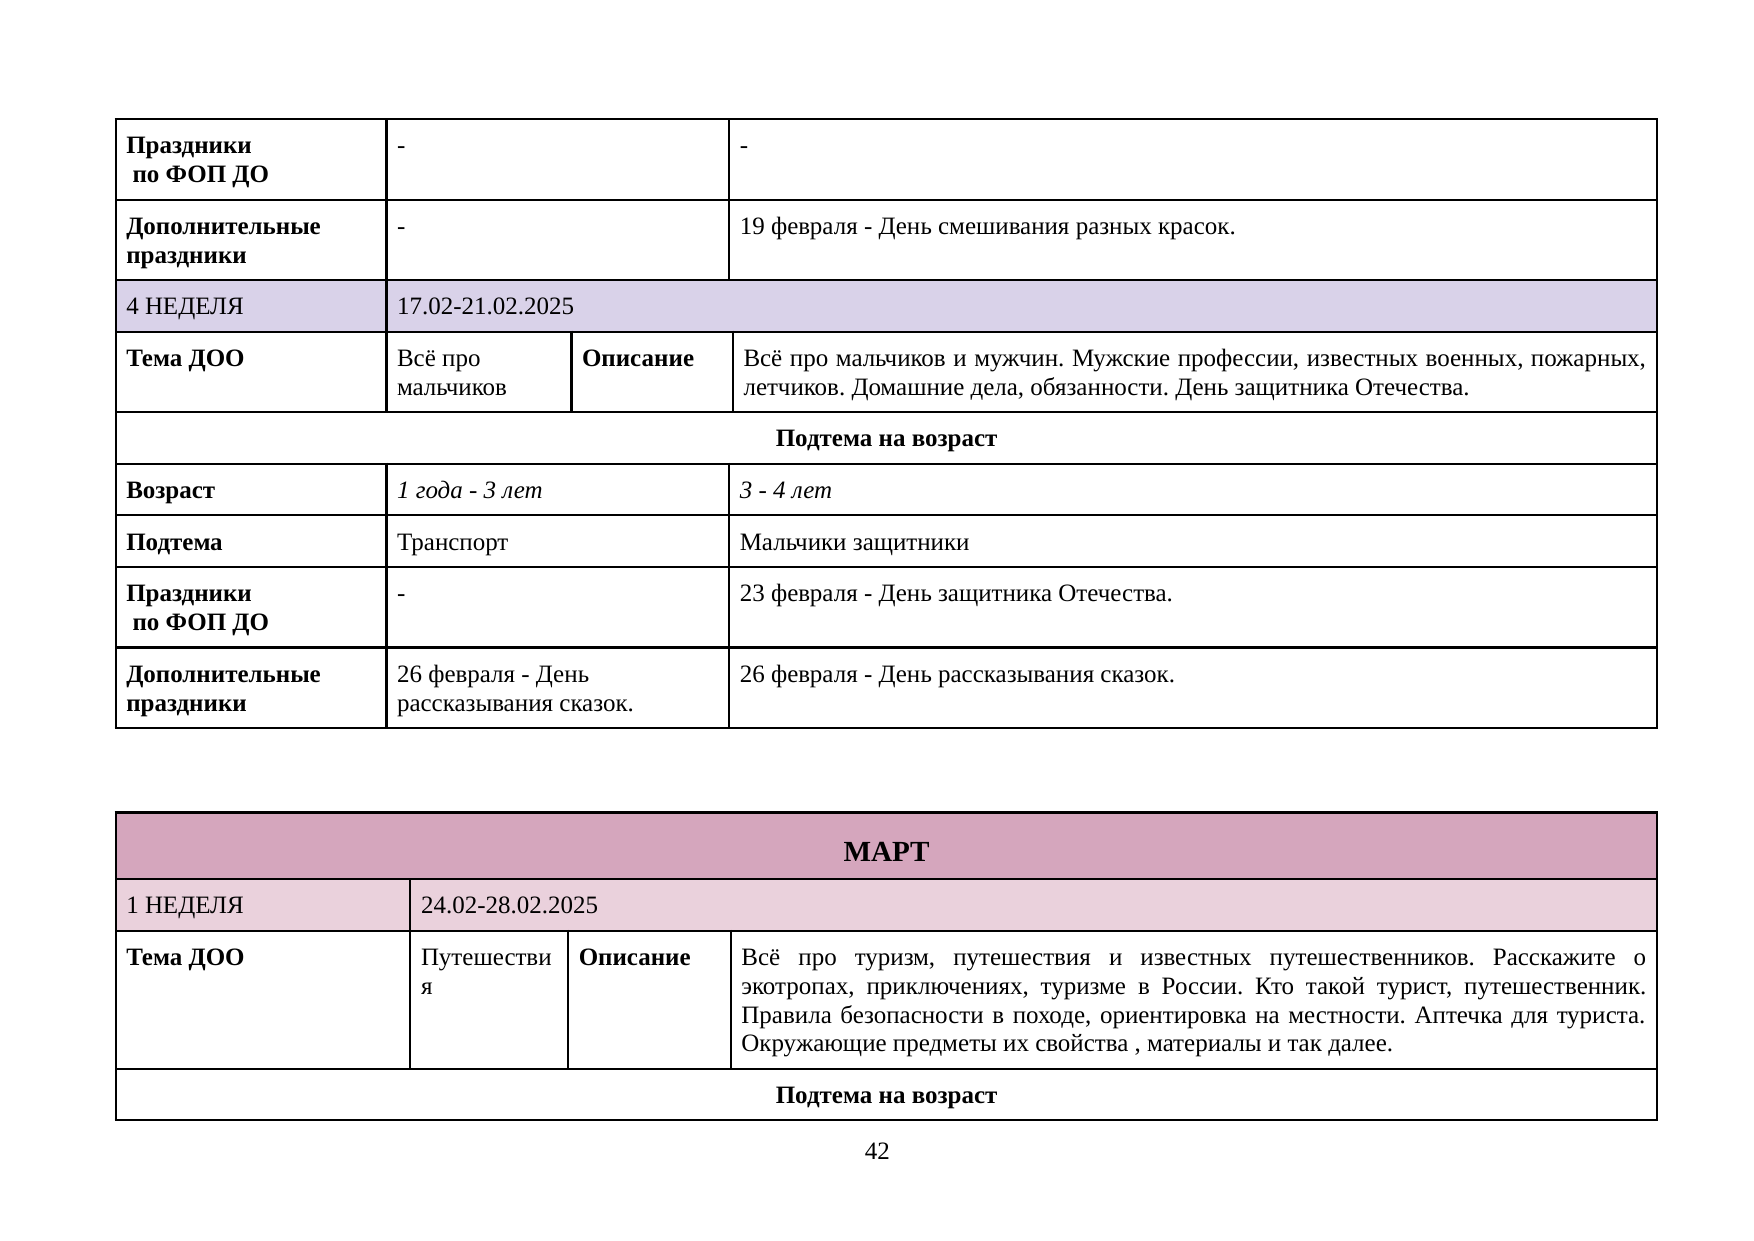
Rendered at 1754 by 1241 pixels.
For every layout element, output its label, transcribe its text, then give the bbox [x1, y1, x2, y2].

table_cell Тема ДОО [117, 333, 385, 411]
table_cell Всё про мальчиков [388, 333, 570, 411]
table_cell Тема ДОО [117, 932, 409, 1068]
table_cell - [388, 568, 728, 646]
table_cell 26 февраля - День рассказывания сказок. [388, 649, 728, 727]
table_cell - [730, 120, 1656, 198]
table_cell Всё про туризм, путешествия и известных путешественников. Расскажите о экотропах, приключениях, туризме в России. Кто такой турист, путешественник. Правила безопасности в походе, ориентировка на местности. Аптечка для туриста. Окружающие предметы их свойства , материалы и так далее. [732, 932, 1656, 1068]
table_cell Возраст [117, 465, 385, 514]
table_cell Подтема на возраст [117, 413, 1656, 463]
table_cell Праздники по ФОП ДО [117, 120, 385, 198]
table_cell Дополнительные праздники [117, 649, 385, 727]
table_cell Дополнительные праздники [117, 201, 385, 279]
table_cell Подтема на возраст [117, 1070, 1656, 1119]
table_cell Праздники по ФОП ДО [117, 568, 385, 646]
table_cell Описание [573, 333, 732, 411]
table_cell 4 НЕДЕЛЯ [117, 281, 385, 331]
table_header МАРТ [117, 814, 1656, 878]
table_cell Путешествия [411, 932, 567, 1068]
table_cell Мальчики защитники [730, 516, 1656, 566]
table_cell 17.02-21.02.2025 [388, 281, 1656, 331]
table_cell 1 года - 3 лет [388, 465, 728, 514]
table_cell 26 февраля - День рассказывания сказок. [730, 649, 1656, 727]
table_cell 3 - 4 лет [730, 465, 1656, 514]
table_cell 24.02-28.02.2025 [411, 880, 1656, 930]
table_cell - [388, 120, 728, 198]
table_cell Транспорт [388, 516, 728, 566]
table_cell Всё про мальчиков и мужчин. Мужские профессии, известных военных, пожарных, летчиков. Домашние дела, обязанности. День защитника Отечества. [734, 333, 1656, 411]
table_cell Подтема [117, 516, 385, 566]
table_cell 19 февраля - День смешивания разных красок. [730, 201, 1656, 279]
table_cell Описание [569, 932, 730, 1068]
table_cell 1 НЕДЕЛЯ [117, 880, 409, 930]
table_cell 23 февраля - День защитника Отечества. [730, 568, 1656, 646]
table_cell - [388, 201, 728, 279]
